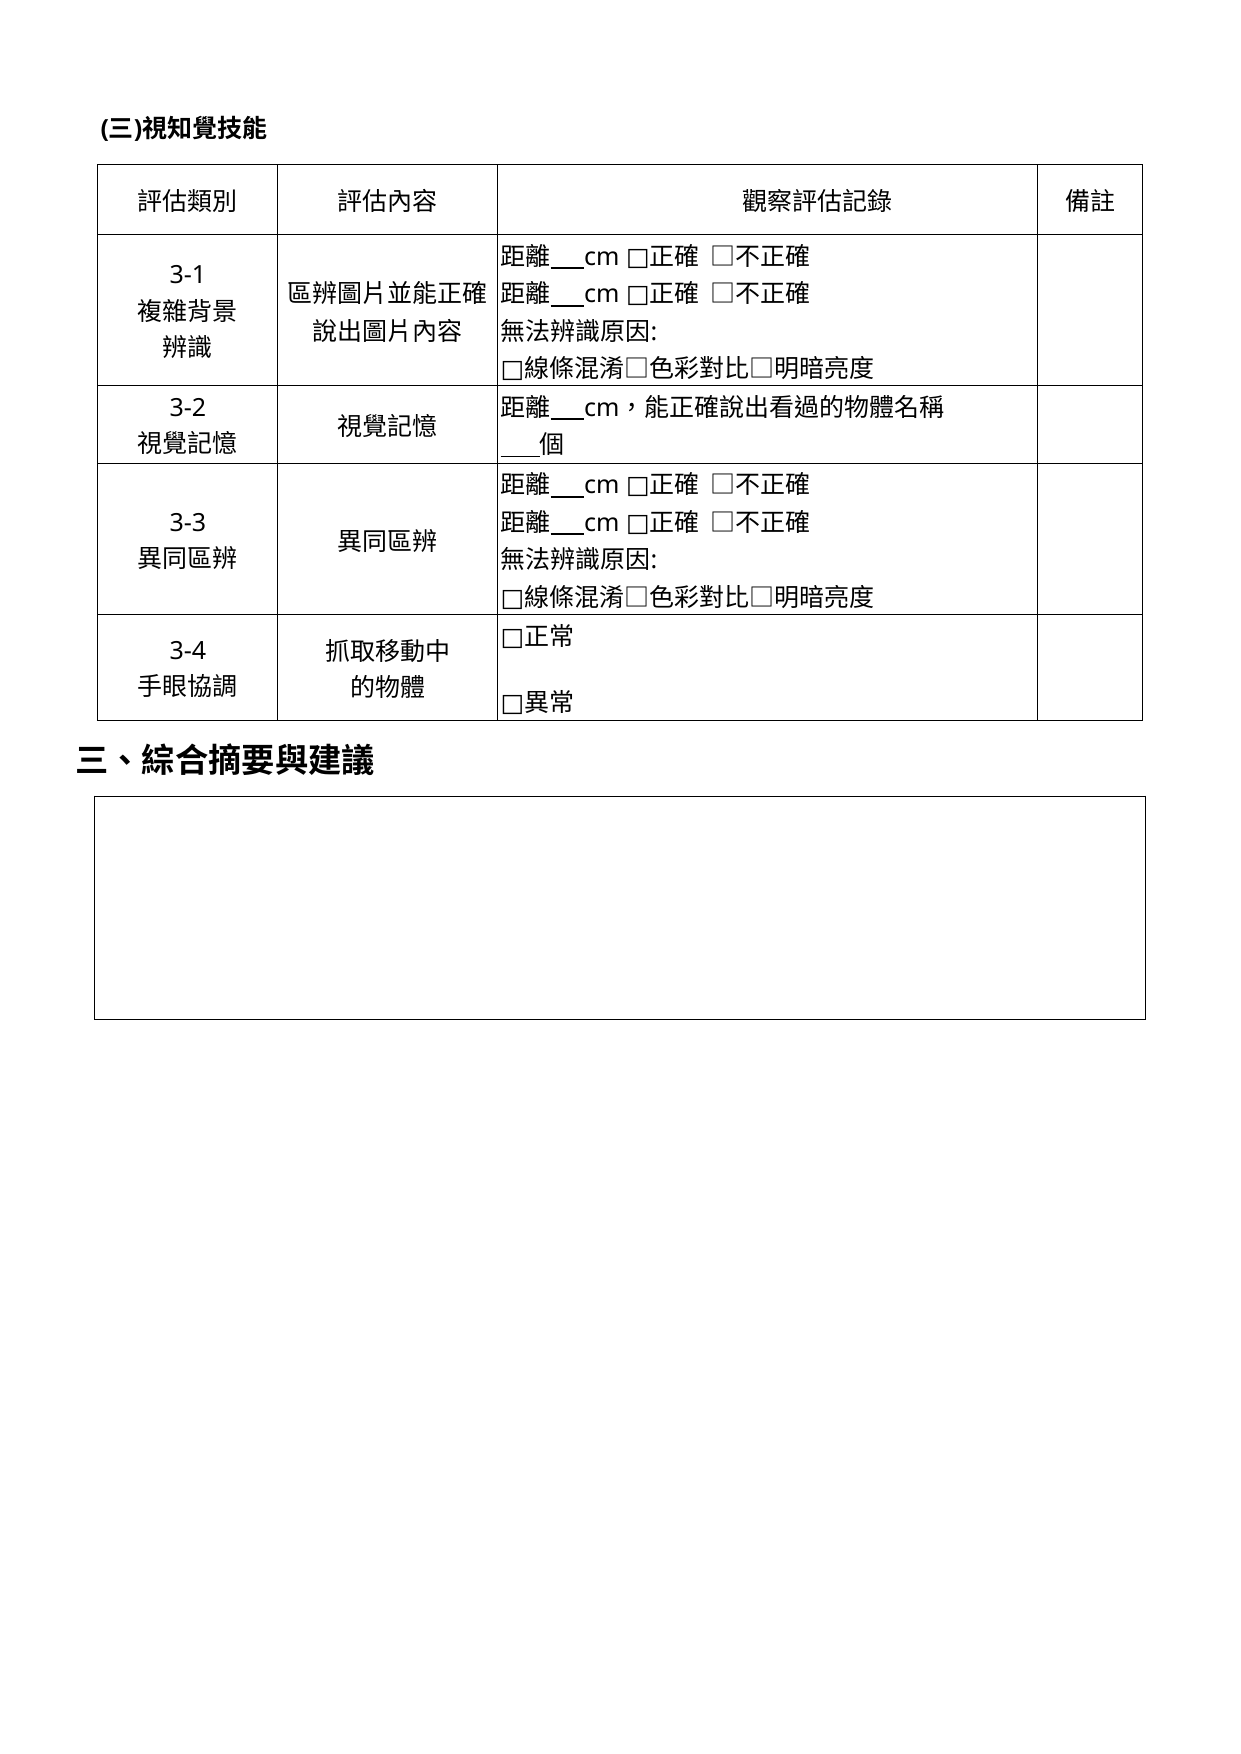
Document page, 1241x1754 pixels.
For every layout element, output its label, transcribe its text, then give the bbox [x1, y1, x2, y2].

table_cell □正常 □異常 [498, 615, 1037, 719]
table_cell 3-3 異同區辨 [98, 464, 277, 614]
table_header [95, 797, 1145, 1019]
table_cell 3-4 手眼協調 [98, 615, 277, 719]
table_cell 距離 cm □正確 □不正確 距離 cm □正確 □不正確 無法辨識原因: □線條混淆□色彩對比□明暗亮度 [498, 464, 1037, 614]
table_cell 視覺記憶 [278, 386, 497, 463]
table_cell 區辨圖片並能正確說出圖片內容 [278, 235, 497, 385]
text 三、綜合摘要與建議 [75, 721, 1165, 796]
table_cell 距離 cm，能正確說出看過的物體名稱 個 [498, 386, 1037, 463]
table_cell 3-1 複雜背景 辨識 [98, 235, 277, 385]
table_cell 距離 cm □正確 □不正確 距離 cm □正確 □不正確 無法辨識原因: □線條混淆□色彩對比□明暗亮度 [498, 235, 1037, 385]
table_header (三)視知覺技能 [98, 90, 1143, 164]
table_cell 備註 [1038, 165, 1142, 234]
table_cell 抓取移動中 的物體 [278, 615, 497, 719]
table_cell 3-2 視覺記憶 [98, 386, 277, 463]
table_cell [1038, 235, 1142, 385]
table_cell 評估類別 [98, 165, 277, 234]
table_cell 觀察評估記錄 [498, 165, 1037, 234]
table_cell [1038, 615, 1142, 719]
table_cell [1038, 386, 1142, 463]
table_cell 異同區辨 [278, 464, 497, 614]
table_cell 評估內容 [278, 165, 497, 234]
table_cell [1038, 464, 1142, 614]
